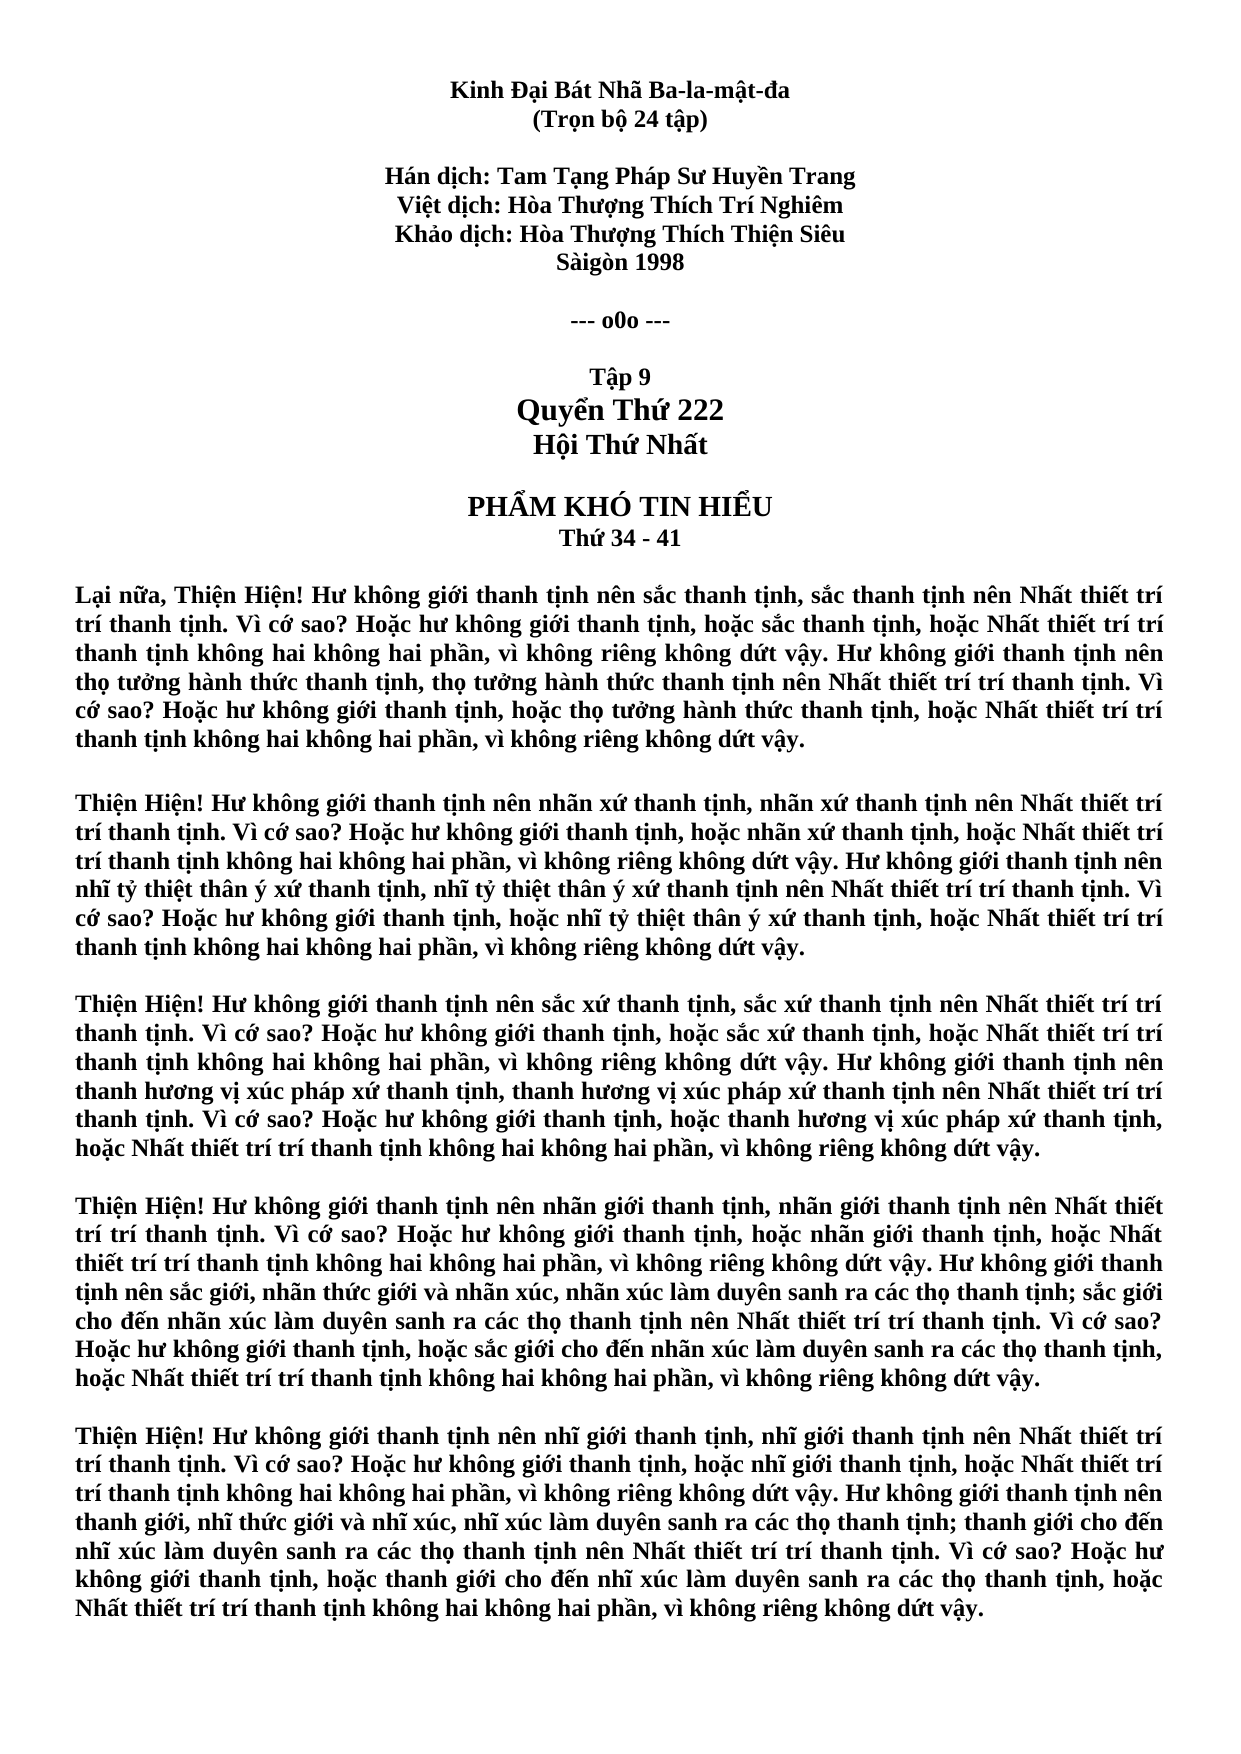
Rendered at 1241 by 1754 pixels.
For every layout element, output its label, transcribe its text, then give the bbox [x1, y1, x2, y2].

text PHẨM KHÓ TIN HIỂU [75, 489, 1165, 523]
text Thiện Hiện! Hư không giới thanh tịnh nên nhãn xứ thanh tịnh, nhãn xứ thanh tịnh nên Nhất thiết trí trí thanh tịnh. Vì cớ sao? Hoặc hư không giới thanh tịnh, hoặc nhãn xứ thanh tịnh, hoặc Nhất thiết trí trí thanh tịnh không hai không hai phần, vì không riêng không dứt vậy. Hư không giới thanh tịnh nên nhĩ tỷ thiệt thân ý xứ thanh tịnh, nhĩ tỷ thiệt thân ý xứ thanh tịnh nên Nhất thiết trí trí thanh tịnh. Vì cớ sao? Hoặc hư không giới thanh tịnh, hoặc nhĩ tỷ thiệt thân ý xứ thanh tịnh, hoặc Nhất thiết trí trí thanh tịnh không hai không hai phần, vì không riêng không dứt vậy. [75, 788, 1165, 961]
text Thiện Hiện! Hư không giới thanh tịnh nên sắc xứ thanh tịnh, sắc xứ thanh tịnh nên Nhất thiết trí trí thanh tịnh. Vì cớ sao? Hoặc hư không giới thanh tịnh, hoặc sắc xứ thanh tịnh, hoặc Nhất thiết trí trí thanh tịnh không hai không hai phần, vì không riêng không dứt vậy. Hư không giới thanh tịnh nên thanh hương vị xúc pháp xứ thanh tịnh, thanh hương vị xúc pháp xứ thanh tịnh nên Nhất thiết trí trí thanh tịnh. Vì cớ sao? Hoặc hư không giới thanh tịnh, hoặc thanh hương vị xúc pháp xứ thanh tịnh, hoặc Nhất thiết trí trí thanh tịnh không hai không hai phần, vì không riêng không dứt vậy. [75, 989, 1165, 1162]
text Lại nữa, Thiện Hiện! Hư không giới thanh tịnh nên sắc thanh tịnh, sắc thanh tịnh nên Nhất thiết trí trí thanh tịnh. Vì cớ sao? Hoặc hư không giới thanh tịnh, hoặc sắc thanh tịnh, hoặc Nhất thiết trí trí thanh tịnh không hai không hai phần, vì không riêng không dứt vậy. Hư không giới thanh tịnh nên thọ tưởng hành thức thanh tịnh, thọ tưởng hành thức thanh tịnh nên Nhất thiết trí trí thanh tịnh. Vì cớ sao? Hoặc hư không giới thanh tịnh, hoặc thọ tưởng hành thức thanh tịnh, hoặc Nhất thiết trí trí thanh tịnh không hai không hai phần, vì không riêng không dứt vậy. [75, 581, 1165, 753]
text Kinh Đại Bát Nhã Ba-la-mật-đa [75, 75, 1165, 104]
text Tập 9 [75, 362, 1165, 391]
text Hán dịch: Tam Tạng Pháp Sư Huyền Trang [75, 161, 1165, 190]
text Thiện Hiện! Hư không giới thanh tịnh nên nhĩ giới thanh tịnh, nhĩ giới thanh tịnh nên Nhất thiết trí trí thanh tịnh. Vì cớ sao? Hoặc hư không giới thanh tịnh, hoặc nhĩ giới thanh tịnh, hoặc Nhất thiết trí trí thanh tịnh không hai không hai phần, vì không riêng không dứt vậy. Hư không giới thanh tịnh nên thanh giới, nhĩ thức giới và nhĩ xúc, nhĩ xúc làm duyên sanh ra các thọ thanh tịnh; thanh giới cho đến nhĩ xúc làm duyên sanh ra các thọ thanh tịnh nên Nhất thiết trí trí thanh tịnh. Vì cớ sao? Hoặc hư không giới thanh tịnh, hoặc thanh giới cho đến nhĩ xúc làm duyên sanh ra các thọ thanh tịnh, hoặc Nhất thiết trí trí thanh tịnh không hai không hai phần, vì không riêng không dứt vậy. [75, 1421, 1165, 1622]
text Khảo dịch: Hòa Thượng Thích Thiện Siêu [75, 219, 1165, 247]
text Quyển Thứ 222 [75, 391, 1165, 427]
text Sàigòn 1998 [75, 247, 1165, 276]
text Thiện Hiện! Hư không giới thanh tịnh nên nhãn giới thanh tịnh, nhãn giới thanh tịnh nên Nhất thiết trí trí thanh tịnh. Vì cớ sao? Hoặc hư không giới thanh tịnh, hoặc nhãn giới thanh tịnh, hoặc Nhất thiết trí trí thanh tịnh không hai không hai phần, vì không riêng không dứt vậy. Hư không giới thanh tịnh nên sắc giới, nhãn thức giới và nhãn xúc, nhãn xúc làm duyên sanh ra các thọ thanh tịnh; sắc giới cho đến nhãn xúc làm duyên sanh ra các thọ thanh tịnh nên Nhất thiết trí trí thanh tịnh. Vì cớ sao? Hoặc hư không giới thanh tịnh, hoặc sắc giới cho đến nhãn xúc làm duyên sanh ra các thọ thanh tịnh, hoặc Nhất thiết trí trí thanh tịnh không hai không hai phần, vì không riêng không dứt vậy. [75, 1191, 1165, 1392]
text --- o0o --- [75, 305, 1165, 334]
text Việt dịch: Hòa Thượng Thích Trí Nghiêm [75, 190, 1165, 219]
text Hội Thứ Nhất [75, 427, 1165, 461]
text (Trọn bộ 24 tập) [75, 104, 1165, 132]
text Thứ 34 - 41 [75, 523, 1165, 552]
